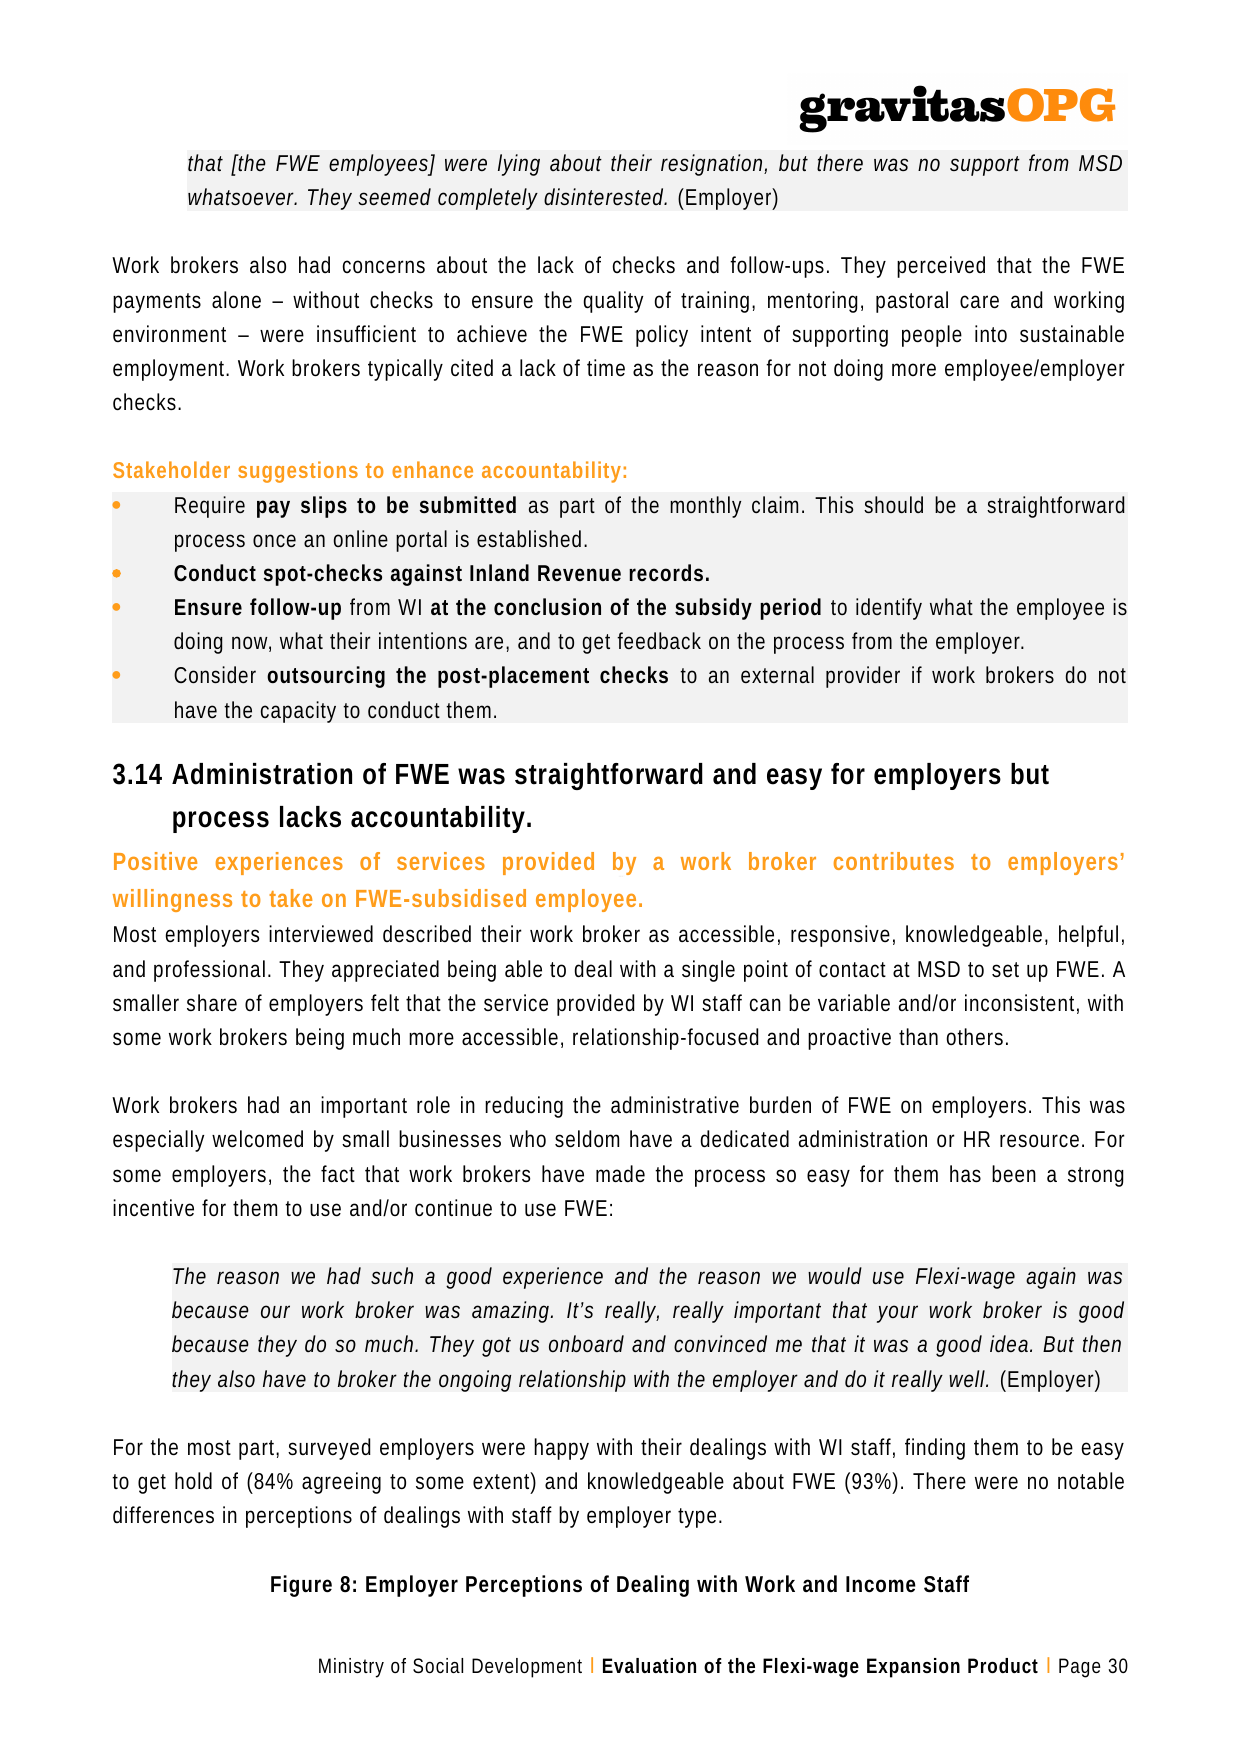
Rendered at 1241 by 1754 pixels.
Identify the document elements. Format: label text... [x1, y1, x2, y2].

text Stakeholder suggestions to enhance accountability: [112, 457, 1128, 484]
list Conduct spot-checks against Inland Revenue records. [112, 560, 1128, 586]
list Consider outsourcing the post-placement checks to an external provider if work brokers do not have the capacity to conduct them. [112, 662, 1128, 723]
subtitle Administration of FWE was straightforward and easy for employers but process lacks accountability. [112, 757, 1128, 834]
list Ensure follow-up from WI at the conclusion of the subsidy period to identify what the employee is doing now, what their intentions are, and to get feedback on the process from the employer. [112, 594, 1128, 655]
text Most employers interviewed described their work broker as accessible, responsive, knowledgeable, helpful, and professional. They appreciated being able to deal with a single point of contact at MSD to set up FWE. A smaller share of employers felt that the service provided by WI staff can be variable and/or inconsistent, with some work brokers being much more accessible, relationship-focused and proactive than others. [112, 921, 1128, 1050]
list Require pay slips to be submitted as part of the monthly claim. This should be a straightforward process once an online portal is established. [112, 492, 1128, 552]
text The reason we had such a good experience and the reason we would use Flexi-wage again was because our work broker was amazing. It’s really, really important that your work broker is good because they do so much. They got us onboard and convinced me that it was a good idea. But then they also have to broker the ongoing relationship with the employer and do it really well. (Employer) [172, 1263, 1128, 1392]
text Work brokers had an important role in reducing the administrative burden of FWE on employers. This was especially welcomed by small businesses who seldom have a dedicated administration or HR resource. For some employers, the fact that work brokers have made the process so easy for them has been a strong incentive for them to use and/or continue to use FWE: [112, 1092, 1128, 1221]
text Work brokers also had concerns about the lack of checks and follow-ups. They perceived that the FWE payments alone – without checks to ensure the quality of training, mentoring, pastoral care and working environment – were insufficient to achieve the FWE policy intent of supporting people into sustainable employment. Work brokers typically cited a lack of time as the reason for not doing more employee/employer checks. [112, 252, 1128, 416]
picture [787, 73, 1128, 145]
text For the most part, surveyed employers were happy with their dealings with WI staff, finding them to be easy to get hold of (84% agreeing to some extent) and knowledgeable about FWE (93%). There were no notable differences in perceptions of dealings with staff by employer type. [112, 1434, 1128, 1529]
text Positive experiences of services provided by a work broker contributes to employers’ willingness to take on FWE-subsidised employee. [112, 847, 1128, 913]
text Figure 8: Employer Perceptions of Dealing with Work and Income Staff [112, 1571, 1128, 1597]
